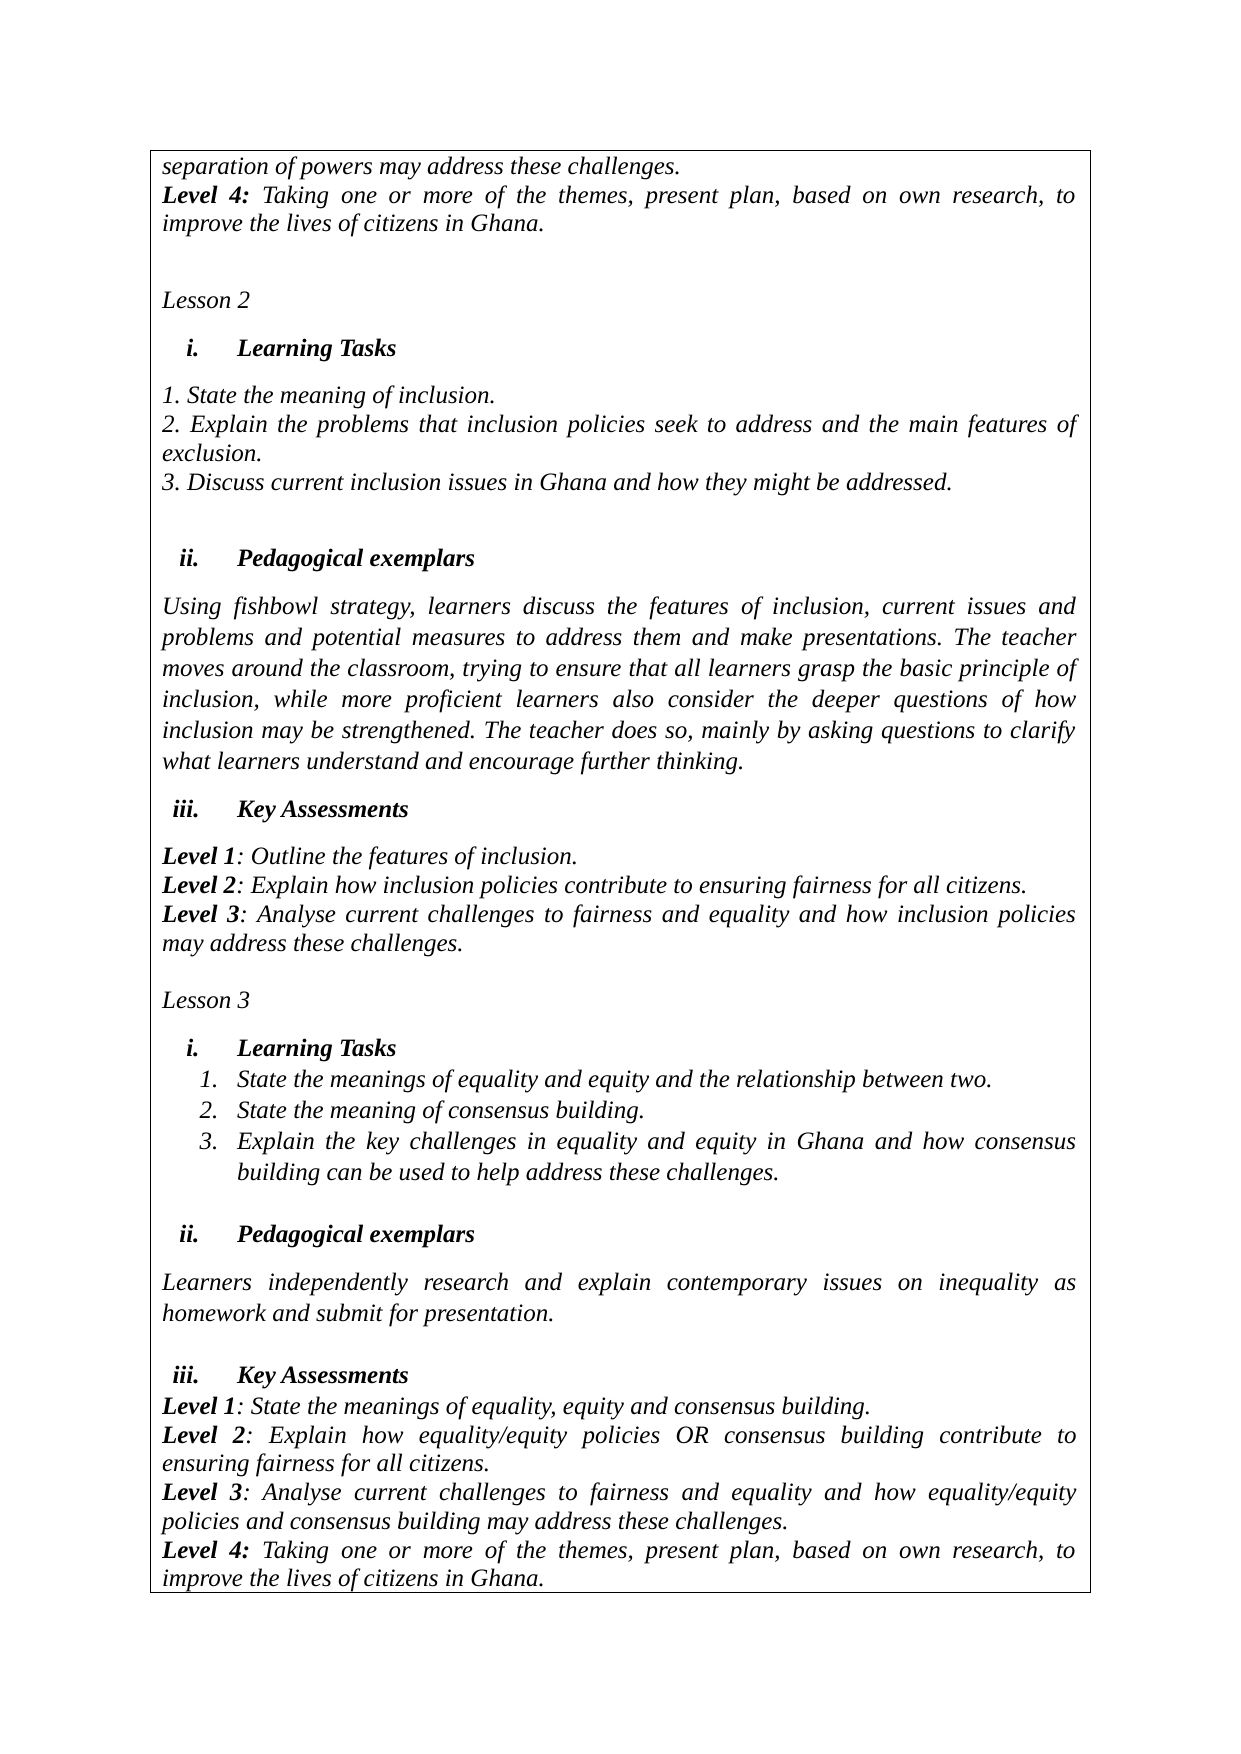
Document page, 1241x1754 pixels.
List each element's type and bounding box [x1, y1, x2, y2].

table_cell [151, 151, 1090, 1592]
